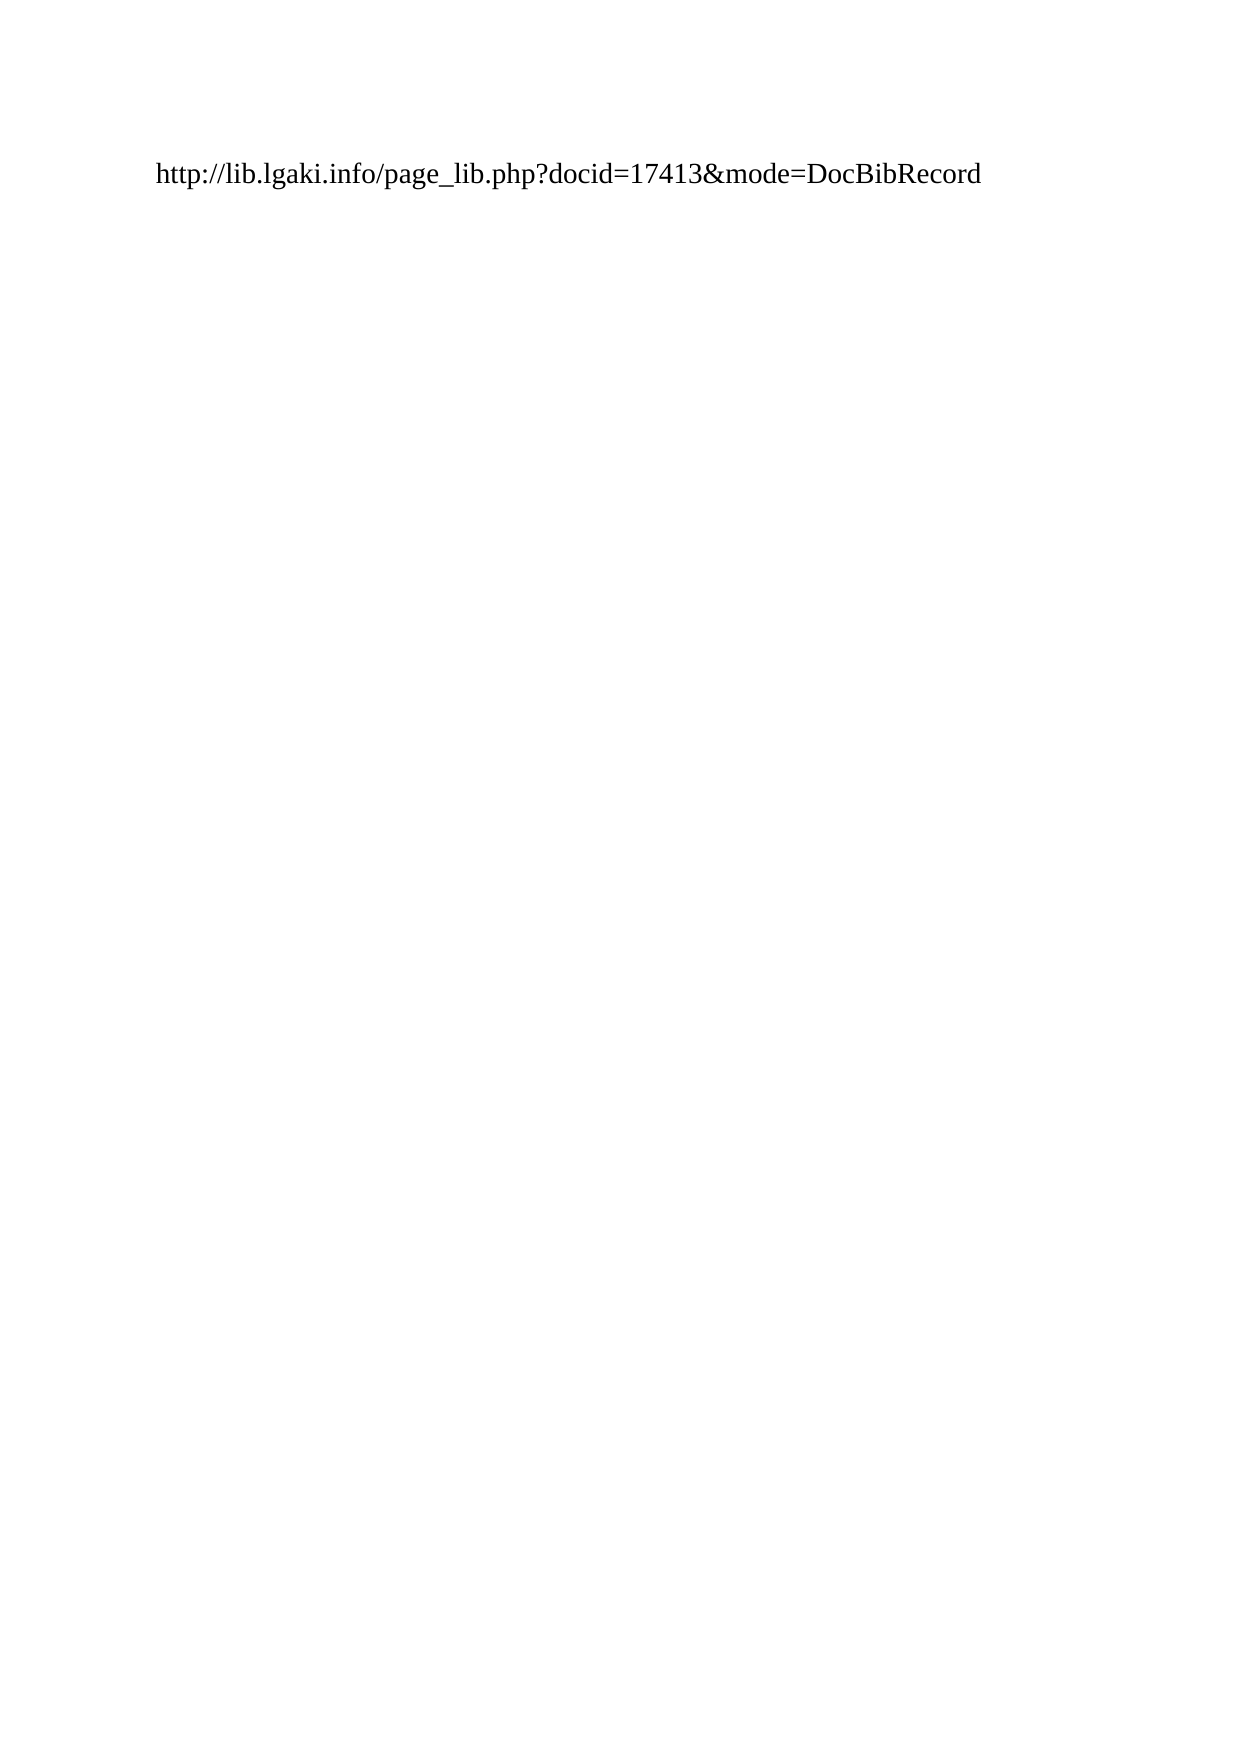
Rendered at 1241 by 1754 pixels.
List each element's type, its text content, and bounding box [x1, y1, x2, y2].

list http://lib.lgaki.info/page_lib.php?docid=17413&mode=DocBibRecord [156, 157, 1152, 190]
